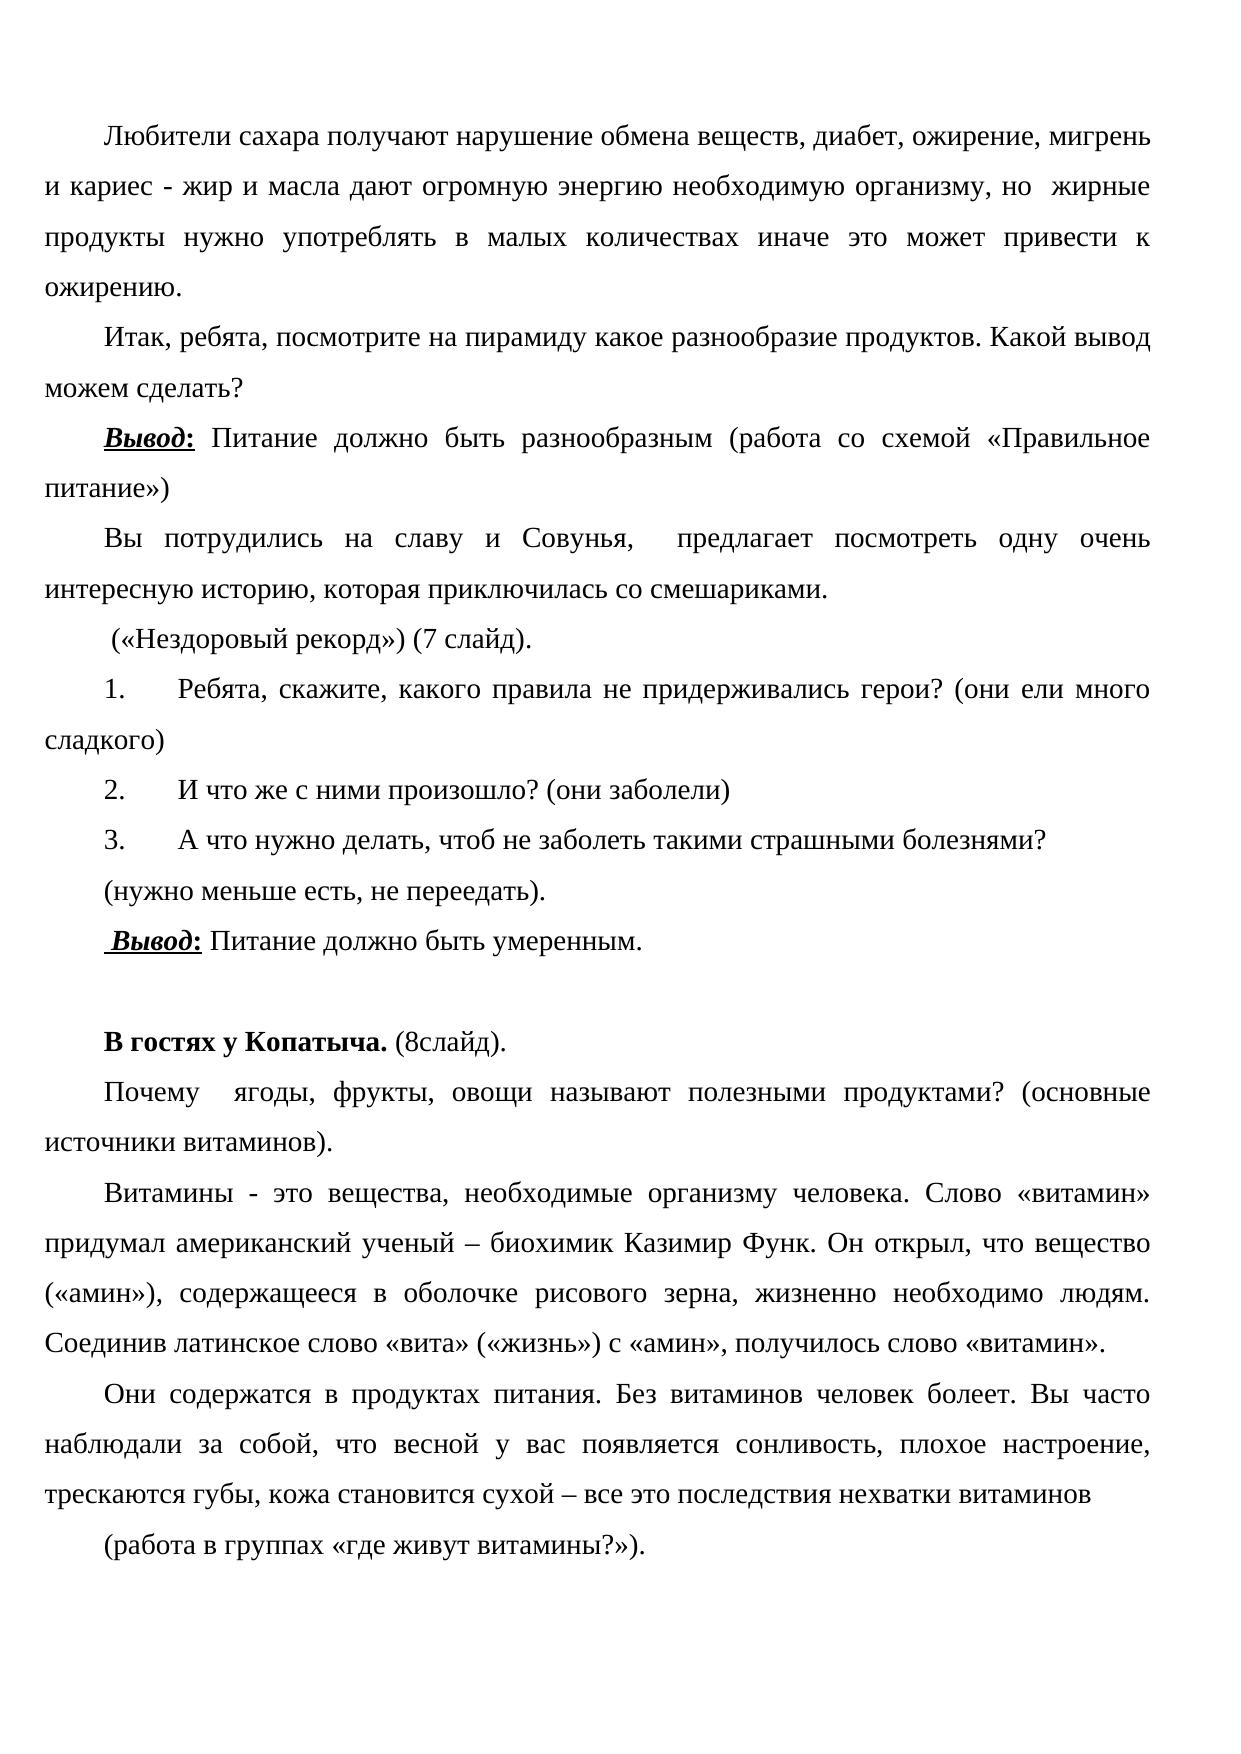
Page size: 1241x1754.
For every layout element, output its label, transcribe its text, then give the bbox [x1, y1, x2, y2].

text («Нездоровый рекорд») (7 слайд). [44, 621, 1152, 655]
text (нужно меньше есть, не переедать). [44, 873, 1152, 906]
text Итак, ребята, посмотрите на пирамиду какое разнообразие продуктов. Какой вывод можем сделать? [44, 319, 1152, 403]
text В гостях у Копатыча. (8слайд). [44, 1024, 1152, 1057]
list И что же с ними произошло? (они заболели) [44, 772, 1152, 806]
text Витамины - это вещества, необходимые организму человека. Слово «витамин» придумал американский ученый – биохимик Казимир Функ. Он открыл, что вещество («амин»), содержащееся в оболочке рисового зерна, жизненно необходимо людям. Соединив латинское слово «вита» («жизнь») с «амин», получилось слово «витамин». [44, 1175, 1152, 1359]
list Ребята, скажите, какого правила не придерживались герои? (они ели много сладкого) [44, 672, 1152, 755]
text (работа в группах «где живут витамины?»). [44, 1527, 1152, 1560]
text Вывод: Питание должно быть разнообразным (работа со схемой «Правильное питание») [44, 420, 1152, 504]
text Вывод: Питание должно быть умеренным. [44, 923, 1152, 957]
list А что нужно делать, чтоб не заболеть такими страшными болезнями? [44, 822, 1152, 856]
text Любители сахара получают нарушение обмена веществ, диабет, ожирение, мигрень и кариес - жир и масла дают огромную энергию необходимую организму, но жирные продукты нужно употреблять в малых количествах иначе это может привести к ожирению. [44, 118, 1152, 303]
text Вы потрудились на славу и Совунья, предлагает посмотреть одну очень интересную историю, которая приключилась со смешариками. [44, 521, 1152, 604]
text Они содержатся в продуктах питания. Без витаминов человек болеет. Вы часто наблюдали за собой, что весной у вас появляется сонливость, плохое настроение, трескаются губы, кожа становится сухой – все это последствия нехватки витаминов [44, 1376, 1152, 1510]
text Почему ягоды, фрукты, овощи называют полезными продуктами? (основные источники витаминов). [44, 1074, 1152, 1158]
